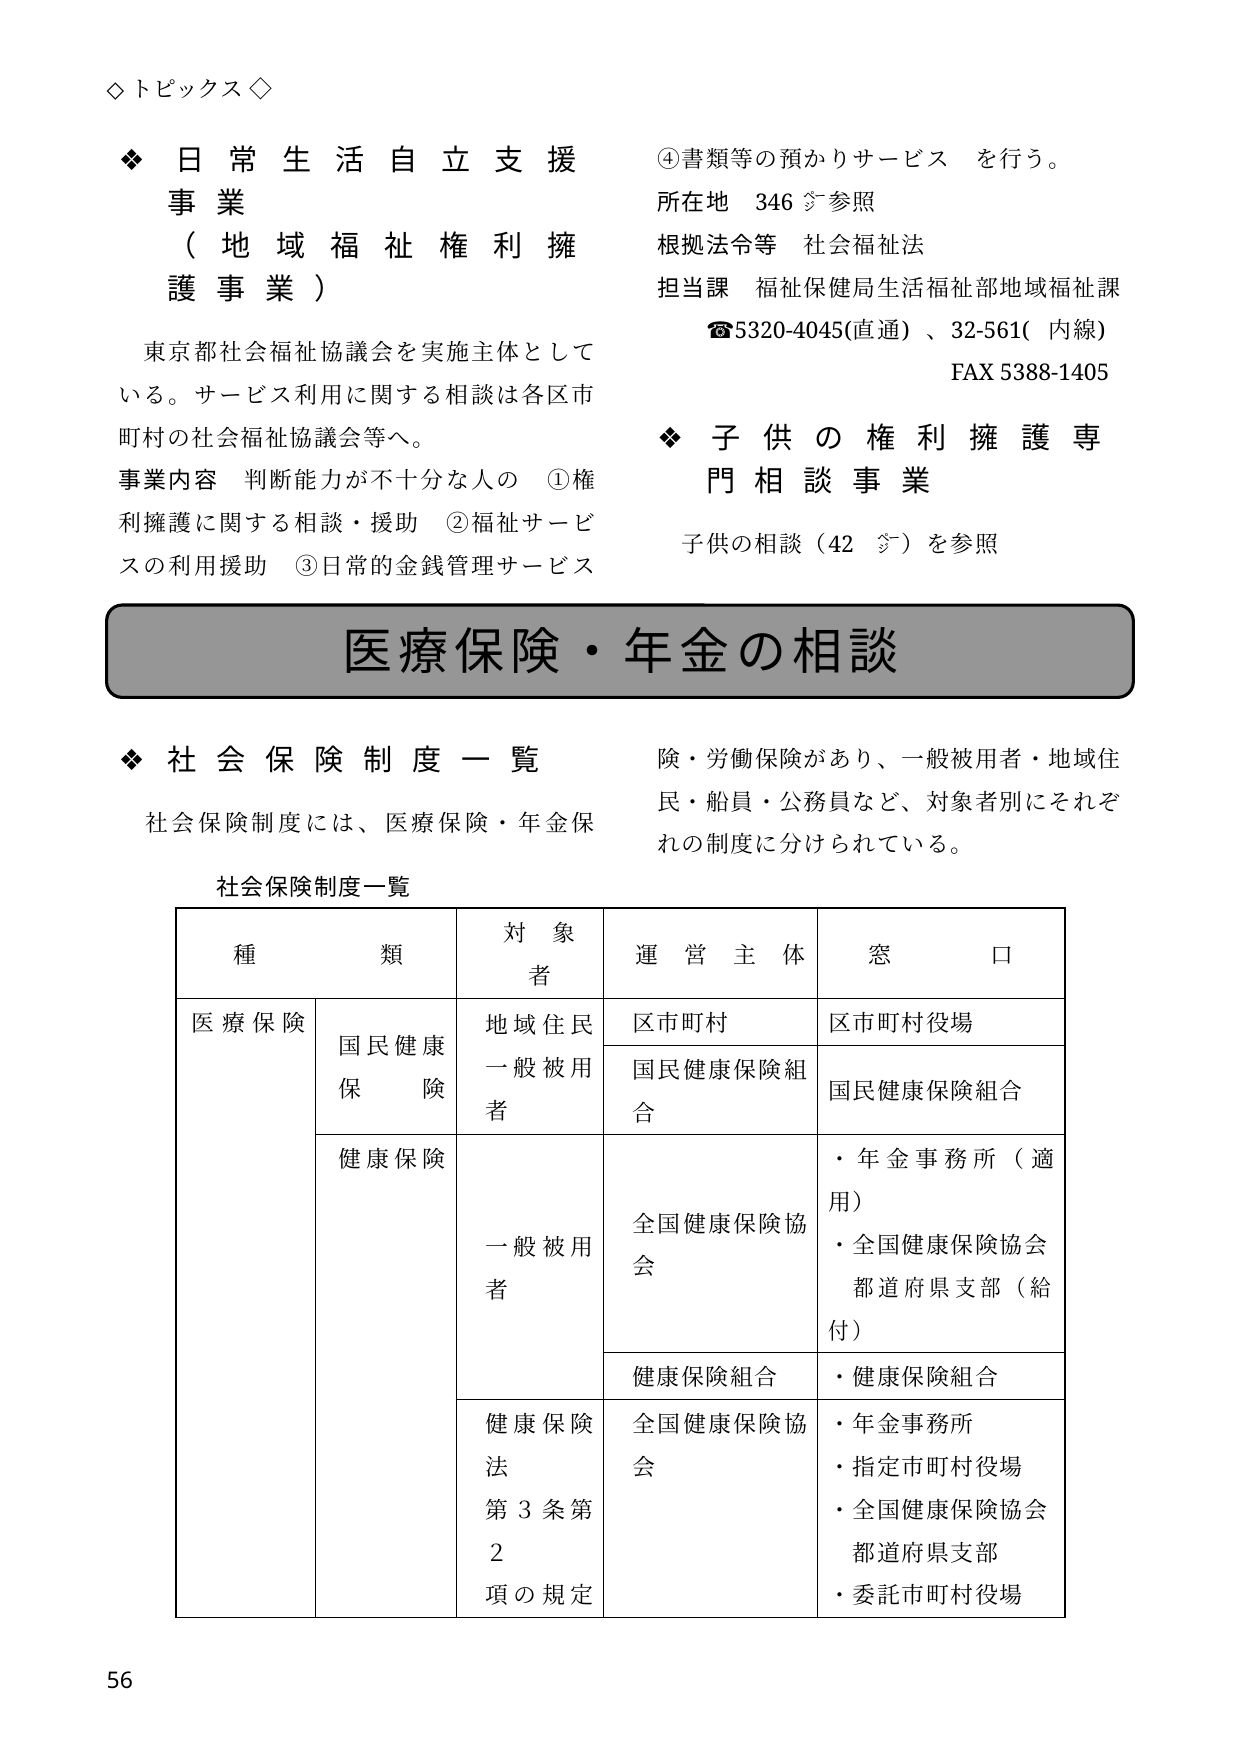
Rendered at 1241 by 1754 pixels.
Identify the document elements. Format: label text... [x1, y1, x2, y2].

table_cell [818, 1400, 1064, 1617]
table_cell 一般被用者 [457, 1135, 603, 1399]
table_cell ・年金事務所（適用） ・全国健康保険協会 都道府県支部（給付） [818, 1135, 1064, 1352]
text FAX 5388-1405 [643, 351, 1122, 393]
table_cell 区市町村 [604, 999, 817, 1044]
table_cell 全国健康保険協会 [604, 1400, 817, 1617]
text 事業内容 判断能力が不十分な人の ①権利擁護に関する相談・援助 ②福祉サービスの利用援助 ③日常的金銭管理サービス ④書類等の預かりサービス を行う。 [643, 137, 1122, 179]
table_header 種 類 [177, 909, 456, 998]
text ❖ 日常生活自立支援事業 （地域福祉権利擁護事業） [118, 137, 597, 308]
text 所在地 346㌻参照 [643, 179, 1122, 222]
table_cell 健康保険組合 [604, 1353, 817, 1399]
text ❖ 子供の権利擁護専門相談事業 [643, 415, 1122, 500]
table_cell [457, 1400, 603, 1617]
table_cell 国民健康 保 険 [316, 999, 456, 1134]
table_cell 健康保険 [316, 1135, 456, 1617]
table_cell 全国健康保険協会 [604, 1135, 817, 1352]
text ❖ 社会保険制度一覧 [118, 736, 597, 779]
text 根拠法令等 社会福祉法 [643, 222, 1122, 265]
table_cell 区市町村役場 [818, 999, 1064, 1044]
text 事業内容 判断能力が不十分な人の ①権利擁護に関する相談・援助 ②福祉サービスの利用援助 ③日常的金銭管理サービス ④書類等の預かりサービス を行う。 [118, 458, 597, 586]
table_cell 国民健康保険組合 [604, 1046, 817, 1134]
table_cell 医療保険 [177, 999, 315, 1617]
text ☎5320-4045(直通)、32-561(内線) [643, 308, 1122, 351]
text 社会保険制度には、医療保険・年金保険・労働保険があり、一般被用者・地域住民・船員・公務員など、対象者別にそれぞれの制度に分けられている。 [118, 800, 597, 843]
text 社会保険制度一覧 [193, 864, 1122, 907]
table_header 対 象 者 [457, 909, 603, 998]
table_header 運 営 主 体 [604, 909, 817, 998]
text 社会保険制度には、医療保険・年金保険・労働保険があり、一般被用者・地域住民・船員・公務員など、対象者別にそれぞれの制度に分けられている。 [643, 736, 1122, 864]
table_cell ・健康保険組合 [818, 1353, 1064, 1399]
text 担当課 福祉保健局生活福祉部地域福祉課 [643, 265, 1122, 308]
table_header 窓 口 [818, 909, 1064, 998]
text 子供の相談（42㌻）を参照 [643, 522, 1122, 564]
text 東京都社会福祉協議会を実施主体としている。サービス利用に関する相談は各区市町村の社会福祉協議会等へ。 [118, 329, 597, 458]
table_cell 地域住民 一般被用者 [457, 999, 603, 1134]
table_cell 国民健康保険組合 [818, 1046, 1064, 1134]
